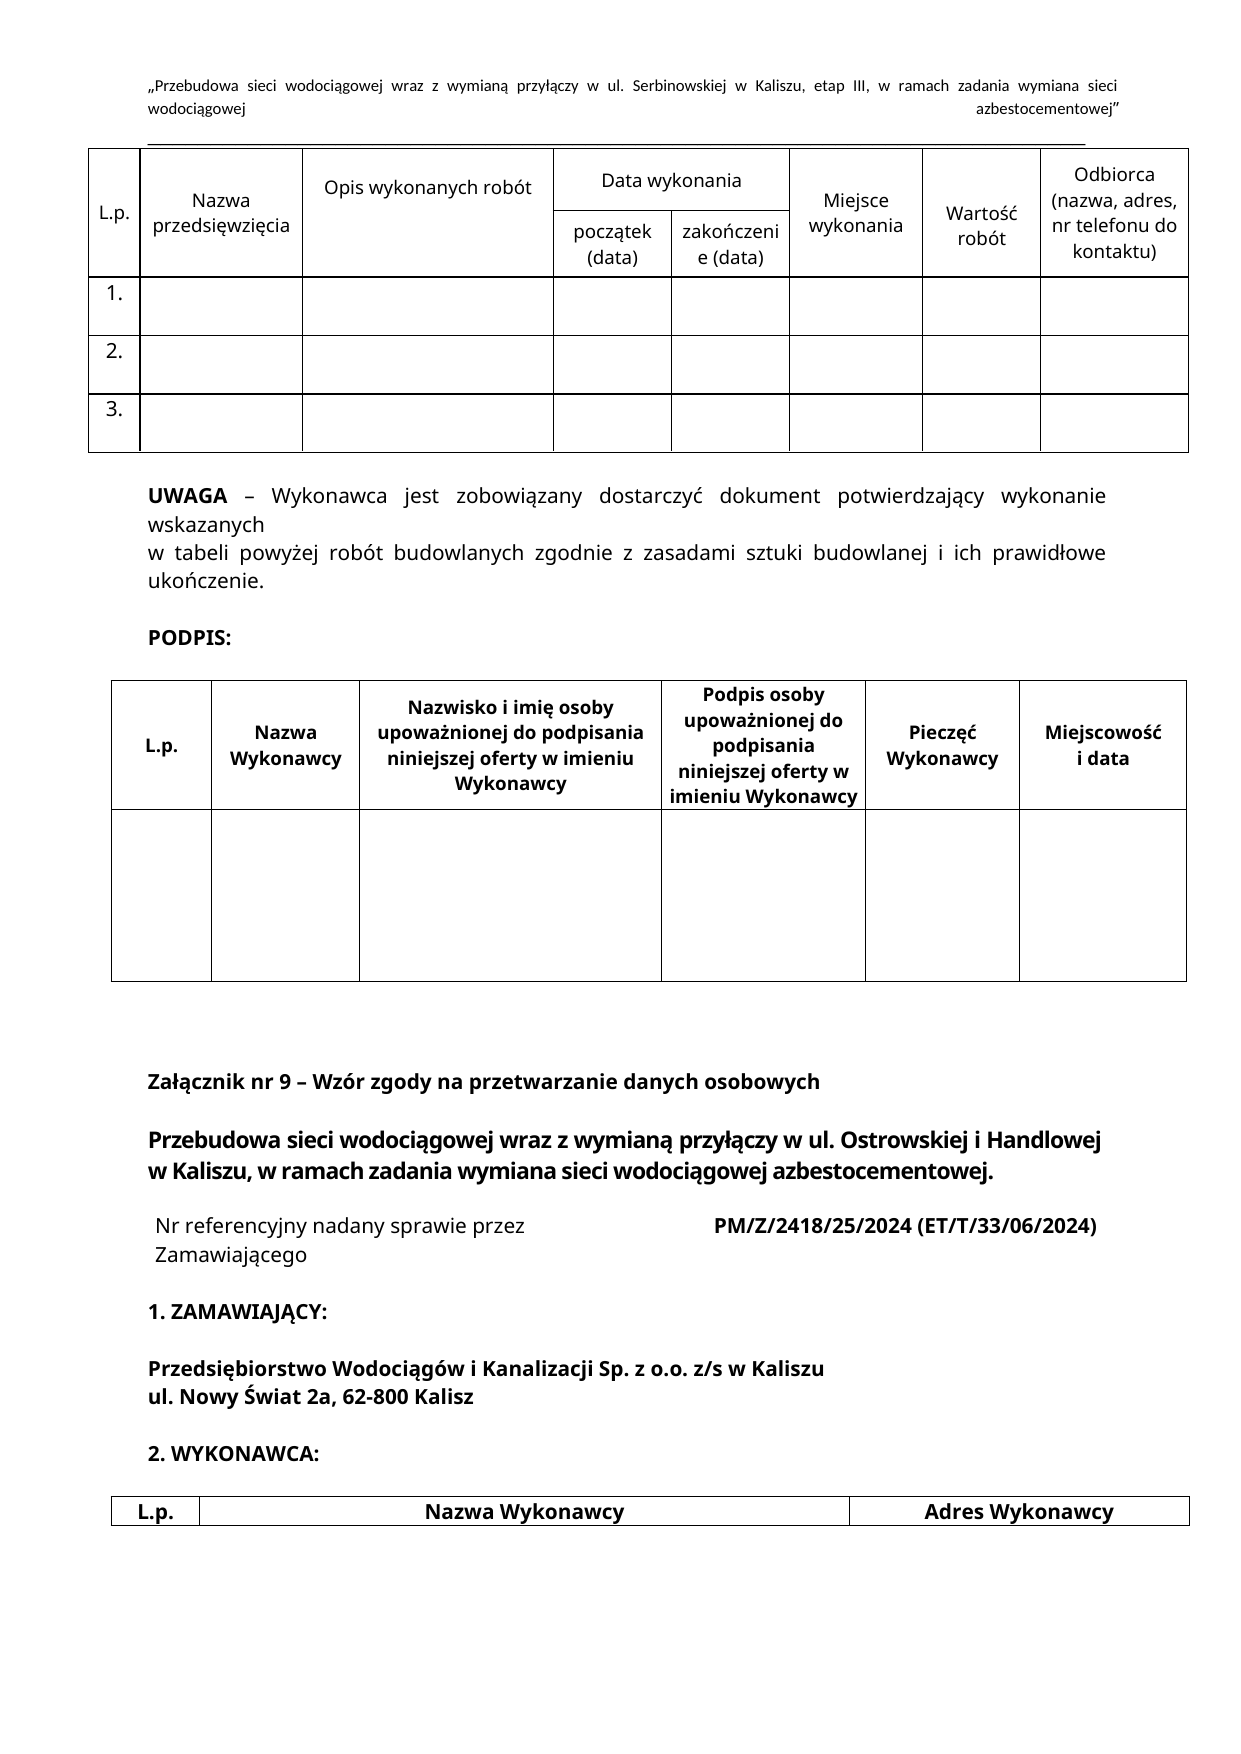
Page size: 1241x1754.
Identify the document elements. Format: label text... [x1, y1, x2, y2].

table_header Pieczęć Wykonawcy [866, 681, 1019, 809]
table_cell [923, 336, 1040, 393]
table_cell [141, 395, 302, 451]
table_cell 1. [89, 278, 139, 334]
table_header Miejsce wykonania [790, 149, 922, 276]
table_header Opis wykonanych robót [303, 149, 553, 276]
table_header Nazwa Wykonawcy [200, 1497, 849, 1525]
table_cell [662, 810, 865, 981]
table_header L.p. [89, 149, 139, 276]
table_cell [866, 810, 1019, 981]
table_cell zakończenie (data) [672, 211, 789, 276]
text Załącznik nr 9 – Wzór zgody na przetwarzanie danych osobowych [148, 1067, 1107, 1096]
table_header Odbiorca (nazwa, adres, nr telefonu do kontaktu) [1041, 149, 1188, 276]
text 1. ZAMAWIAJĄCY: [148, 1297, 1107, 1325]
table_cell [790, 395, 922, 451]
table_cell [1041, 395, 1188, 451]
table_header Miejscowość i data [1020, 681, 1186, 809]
table_cell [360, 810, 661, 981]
text Przedsiębiorstwo Wodociągów i Kanalizacji Sp. z o.o. z/s w Kaliszu [148, 1354, 1107, 1382]
table_cell [554, 395, 671, 451]
text UWAGA – Wykonawca jest zobowiązany dostarczyć dokument potwierdzający wykonanie wskazanych w tabeli powyżej robót budowlanych zgodnie z zasadami sztuki budowlanej i ich prawidłowe ukończenie. [148, 481, 1107, 595]
table_cell [923, 278, 1040, 334]
table_cell [672, 278, 789, 334]
table_cell [554, 278, 671, 334]
table_header L.p. [112, 1497, 199, 1525]
table_cell [1041, 278, 1188, 334]
table_cell [672, 395, 789, 451]
text 2. WYKONAWCA: [148, 1439, 1107, 1467]
table_header Data wykonania [554, 149, 789, 210]
table_cell [141, 336, 302, 393]
table_cell 2. [89, 336, 139, 393]
text Przebudowa sieci wodociągowej wraz z wymianą przyłączy w ul. Ostrowskiej i Handlowej w Kaliszu, w ramach zadania wymiana sieci wodociągowej azbestocementowej. [148, 1124, 1107, 1186]
table_header Wartość robót [923, 149, 1040, 276]
table_cell [112, 810, 211, 981]
table_cell [212, 810, 359, 981]
table_cell początek (data) [554, 211, 671, 276]
table_cell [672, 336, 789, 393]
table_cell [790, 336, 922, 393]
table_header Adres Wykonawcy [850, 1497, 1189, 1525]
table_cell [1041, 336, 1188, 393]
table_header Nazwa przedsięwzięcia [141, 149, 302, 276]
table_cell [303, 278, 553, 334]
table_cell [1020, 810, 1186, 981]
table_header Nr referencyjny nadany sprawie przez Zamawiającego [148, 1211, 679, 1268]
table_cell [923, 395, 1040, 451]
table_header PM/Z/2418/25/2024 (ET/T/33/06/2024) [679, 1211, 1196, 1268]
table_header Nazwa Wykonawcy [212, 681, 359, 809]
table_header Nazwisko i imię osoby upoważnionej do podpisania niniejszej oferty w imieniu Wykonawcy [360, 681, 661, 809]
table_cell [303, 336, 553, 393]
text ul. Nowy Świat 2a, 62-800 Kalisz [148, 1382, 1107, 1411]
table_cell [141, 278, 302, 334]
table_header Podpis osoby upoważnionej do podpisania niniejszej oferty w imieniu Wykonawcy [662, 681, 865, 809]
table_cell [303, 395, 553, 451]
text PODPIS: [148, 623, 1107, 652]
table_cell [554, 336, 671, 393]
table_cell 3. [89, 395, 139, 451]
table_header L.p. [112, 681, 211, 809]
table_cell [790, 278, 922, 334]
